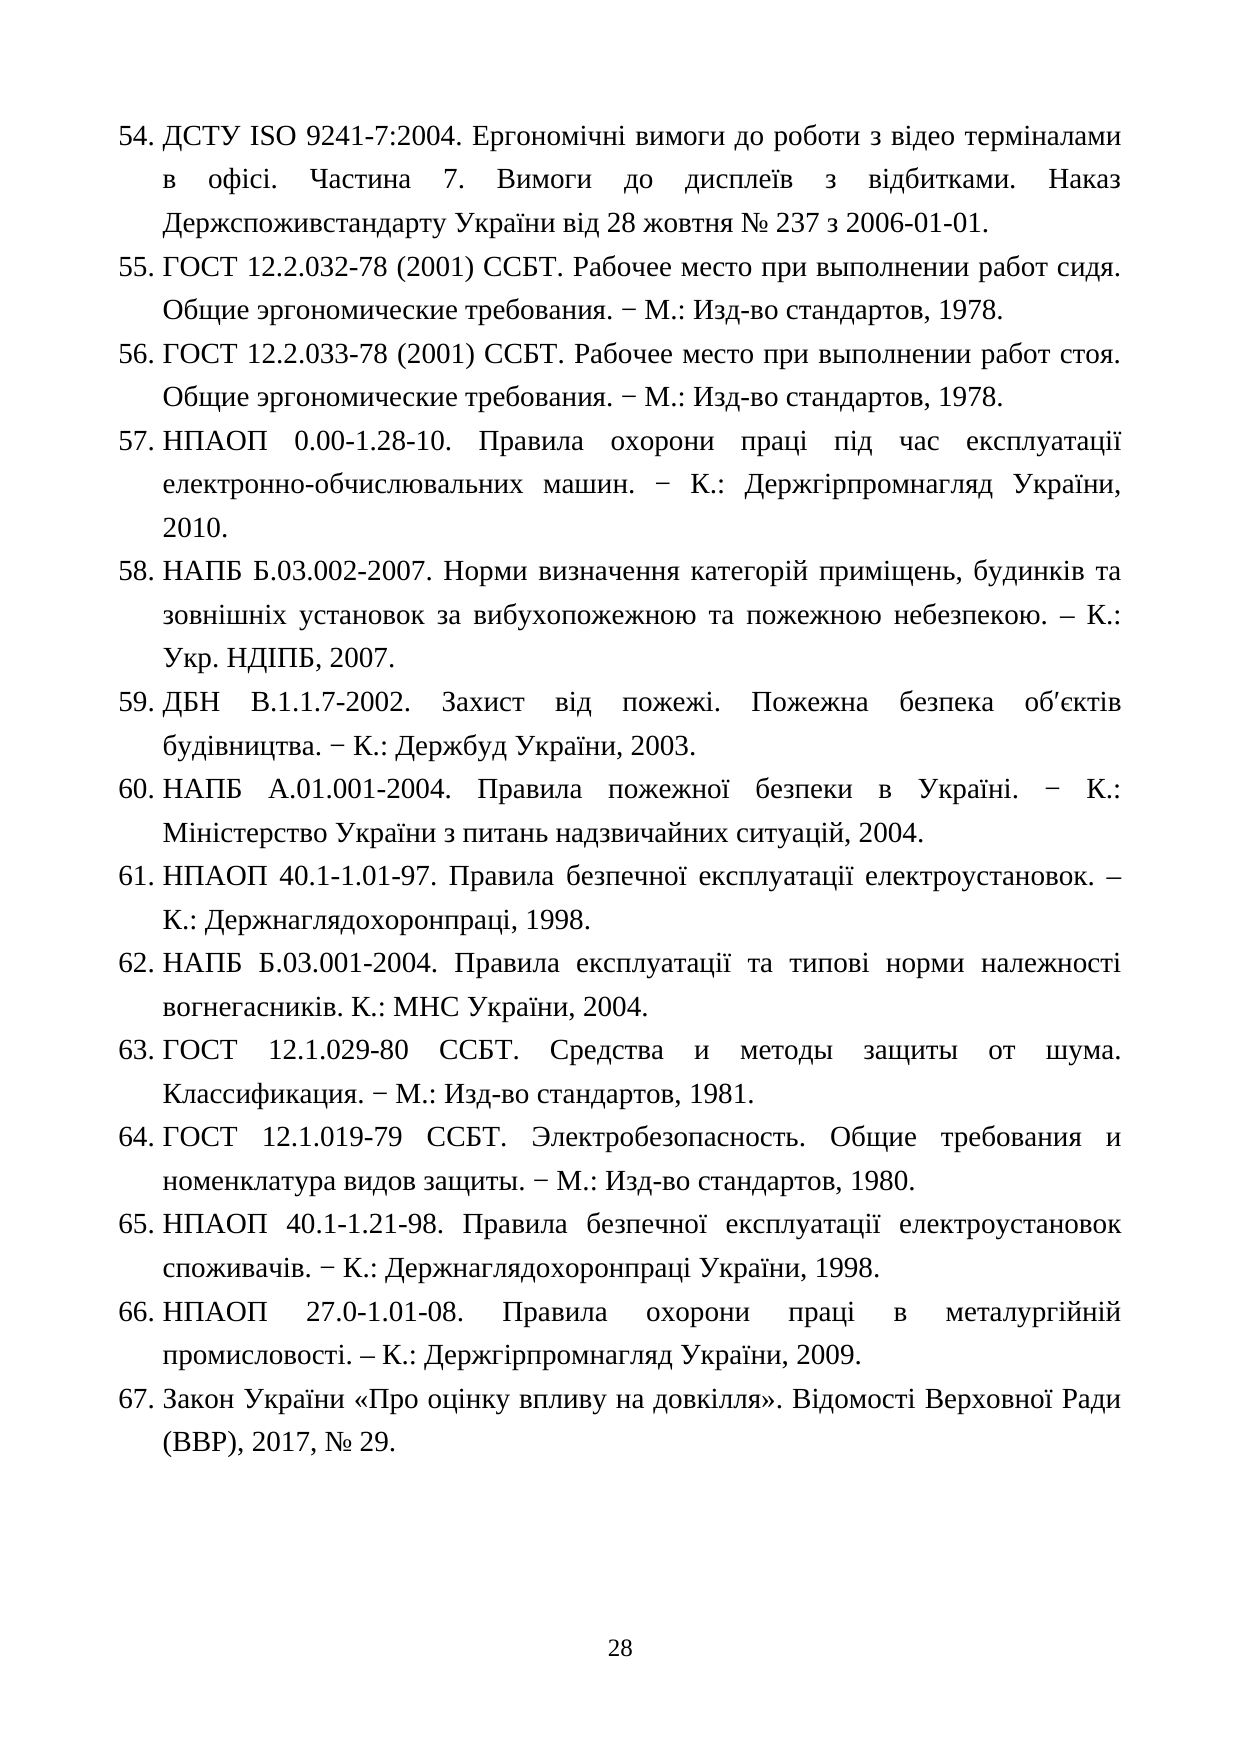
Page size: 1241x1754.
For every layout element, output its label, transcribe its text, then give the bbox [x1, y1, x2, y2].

list НАПБ Б.03.001-2004. Правила експлуатації та типові норми належності вогнегасників. К.: МНС України, 2004. [118, 945, 1122, 1022]
list ГОСТ 12.2.032-78 (2001) ССБТ. Рабочее место при выполнении работ сидя. Общие эргономические требования. − М.: Изд-во стандартов, 1978. [118, 249, 1122, 326]
list НПАОП 27.0-1.01-08. Правила охорони праці в металургійній промисловості. – К.: Держгірпромнагляд України, 2009. [118, 1294, 1122, 1371]
list НПАОП 40.1-1.01-97. Правила безпечної експлуатації електроустановок. – К.: Держнаглядохоронпраці, 1998. [118, 858, 1122, 935]
list Закон України «Про оцінку впливу на довкілля». Відомості Верховної Ради (ВВР), 2017, № 29. [118, 1381, 1122, 1458]
list ДСТУ ISO 9241-7:2004. Ергономічні вимоги до роботи з відео терміналами в офісі. Частина 7. Вимоги до дисплеїв з відбитками. Наказ Держспоживстандарту України від 28 жовтня № 237 з 2006-01-01. [118, 118, 1122, 239]
list НАПБ Б.03.002-2007. Норми визначення категорій приміщень, будинків та зовнішніх установок за вибухопожежною та пожежною небезпекою. – К.: Укр. НДІПБ, 2007. [118, 553, 1122, 674]
list ДБН В.1.1.7-2002. Захист від пожежі. Пожежна безпека об′єктів будівництва. − К.: Держбуд України, 2003. [118, 684, 1122, 761]
list ГОСТ 12.1.029-80 ССБТ. Средства и методы защиты от шума. Классификация. − М.: Изд-во стандартов, 1981. [118, 1032, 1122, 1109]
list НПАОП 0.00-1.28-10. Правила охорони праці під час експлуатації електронно-обчислювальних машин. − К.: Держгірпромнагляд України, 2010. [118, 423, 1122, 543]
list НАПБ А.01.001-2004. Правила пожежної безпеки в Україні. − К.: Міністерство України з питань надзвичайних ситуацій, 2004. [118, 771, 1122, 848]
list ГОСТ 12.1.019-79 ССБТ. Электробезопасность. Общие требования и номенклатура видов защиты. − М.: Изд-во стандартов, 1980. [118, 1119, 1122, 1197]
list ГОСТ 12.2.033-78 (2001) ССБТ. Рабочее место при выполнении работ стоя. Общие эргономические требования. − М.: Изд-во стандартов, 1978. [118, 336, 1122, 413]
list НПАОП 40.1-1.21-98. Правила безпечної експлуатації електроустановок споживачів. − К.: Держнаглядохоронпраці України, 1998. [118, 1207, 1122, 1284]
